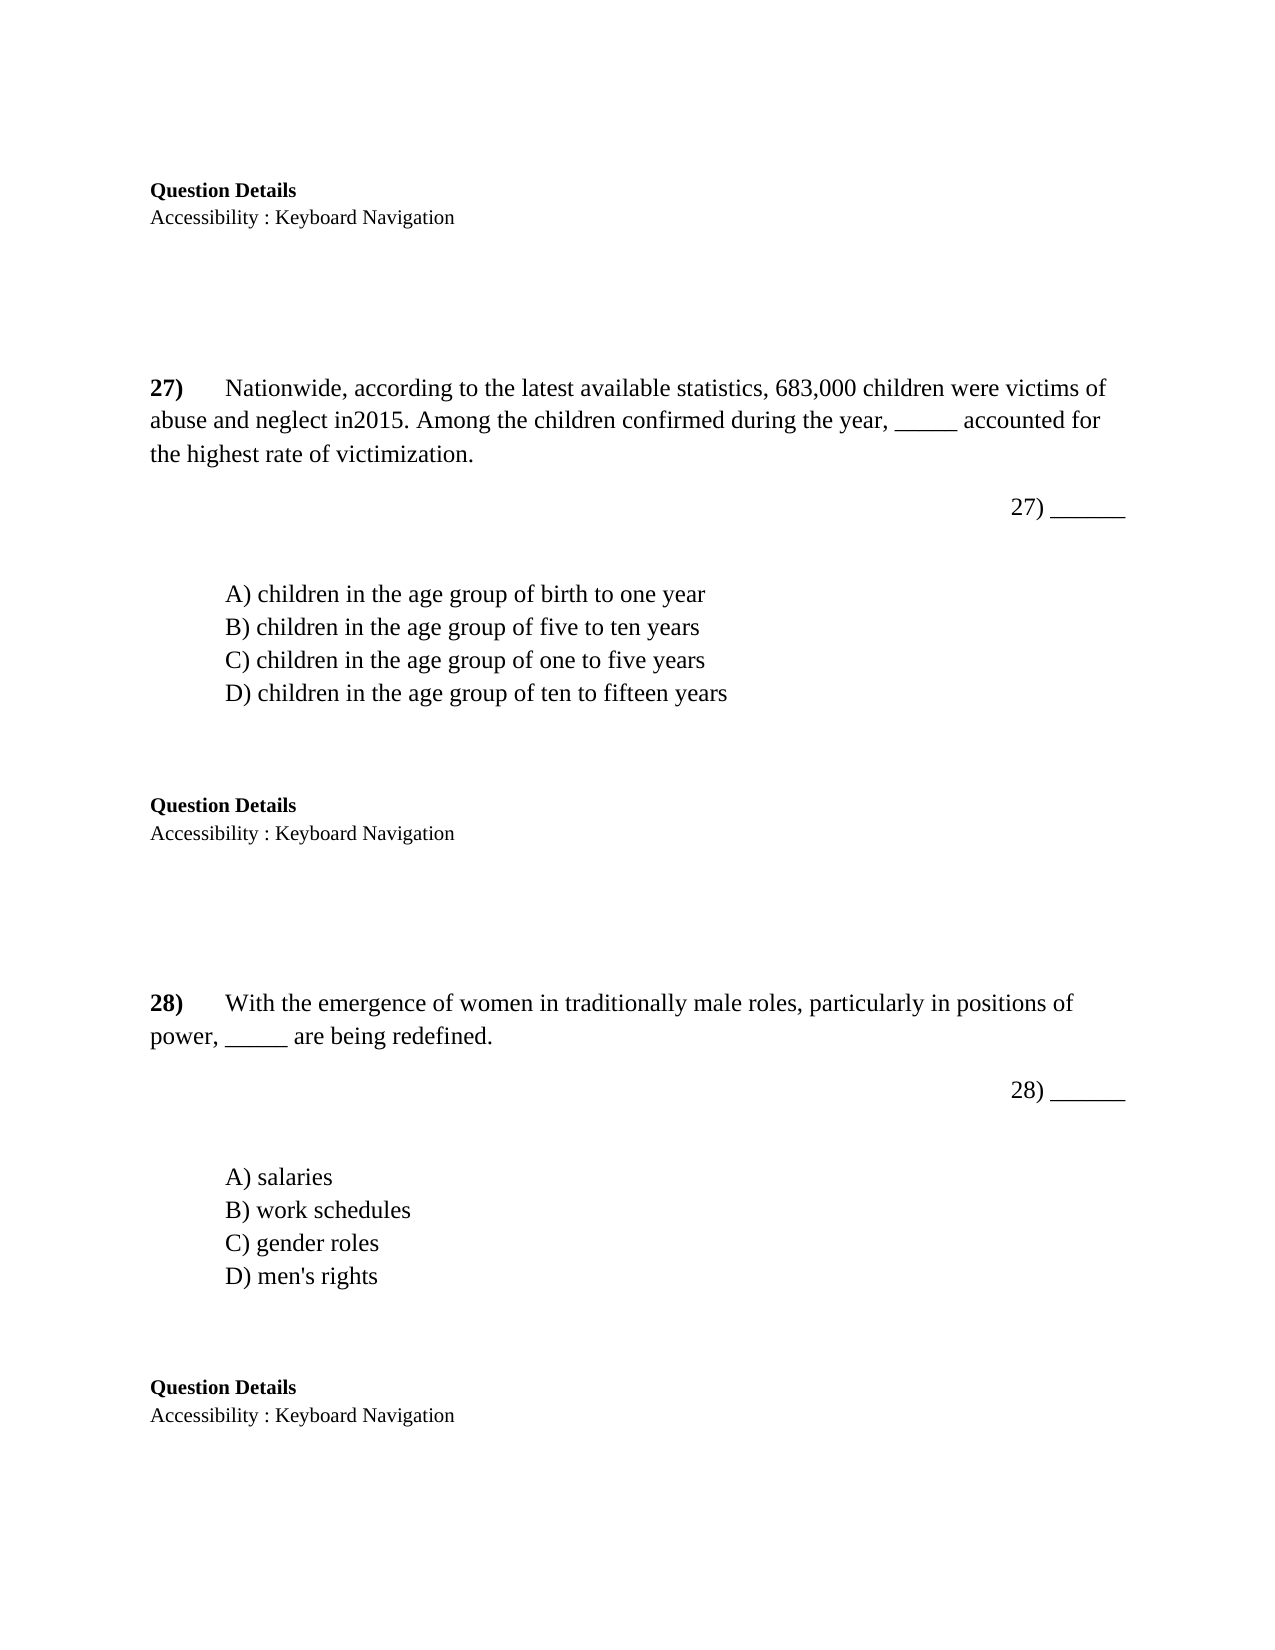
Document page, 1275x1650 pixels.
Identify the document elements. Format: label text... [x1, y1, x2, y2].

text 27) Nationwide, according to the latest available statistics, 683,000 children were victims of abuse and neglect in2015. Among the children confirmed during the year, _____ accounted for the highest rate of victimization. [150, 373, 1125, 467]
text 28) With the emergence of women in traditionally male roles, particularly in positions of power, _____ are being redefined. [150, 988, 1125, 1050]
text 27) ______ [150, 492, 1125, 521]
text A) salaries B) work schedules C) gender roles D) men's rights [150, 1129, 1125, 1322]
text Question Details Accessibility : Keyboard Navigation [150, 150, 1125, 229]
text Question Details Accessibility : Keyboard Navigation [150, 765, 1125, 844]
text Question Details Accessibility : Keyboard Navigation [150, 1348, 1125, 1427]
text 28) ______ [150, 1075, 1125, 1103]
text A) children in the age group of birth to one year B) children in the age group of five to ten years C) children in the age group of one to five years D) children in the age group of ten to fifteen years [150, 546, 1125, 740]
